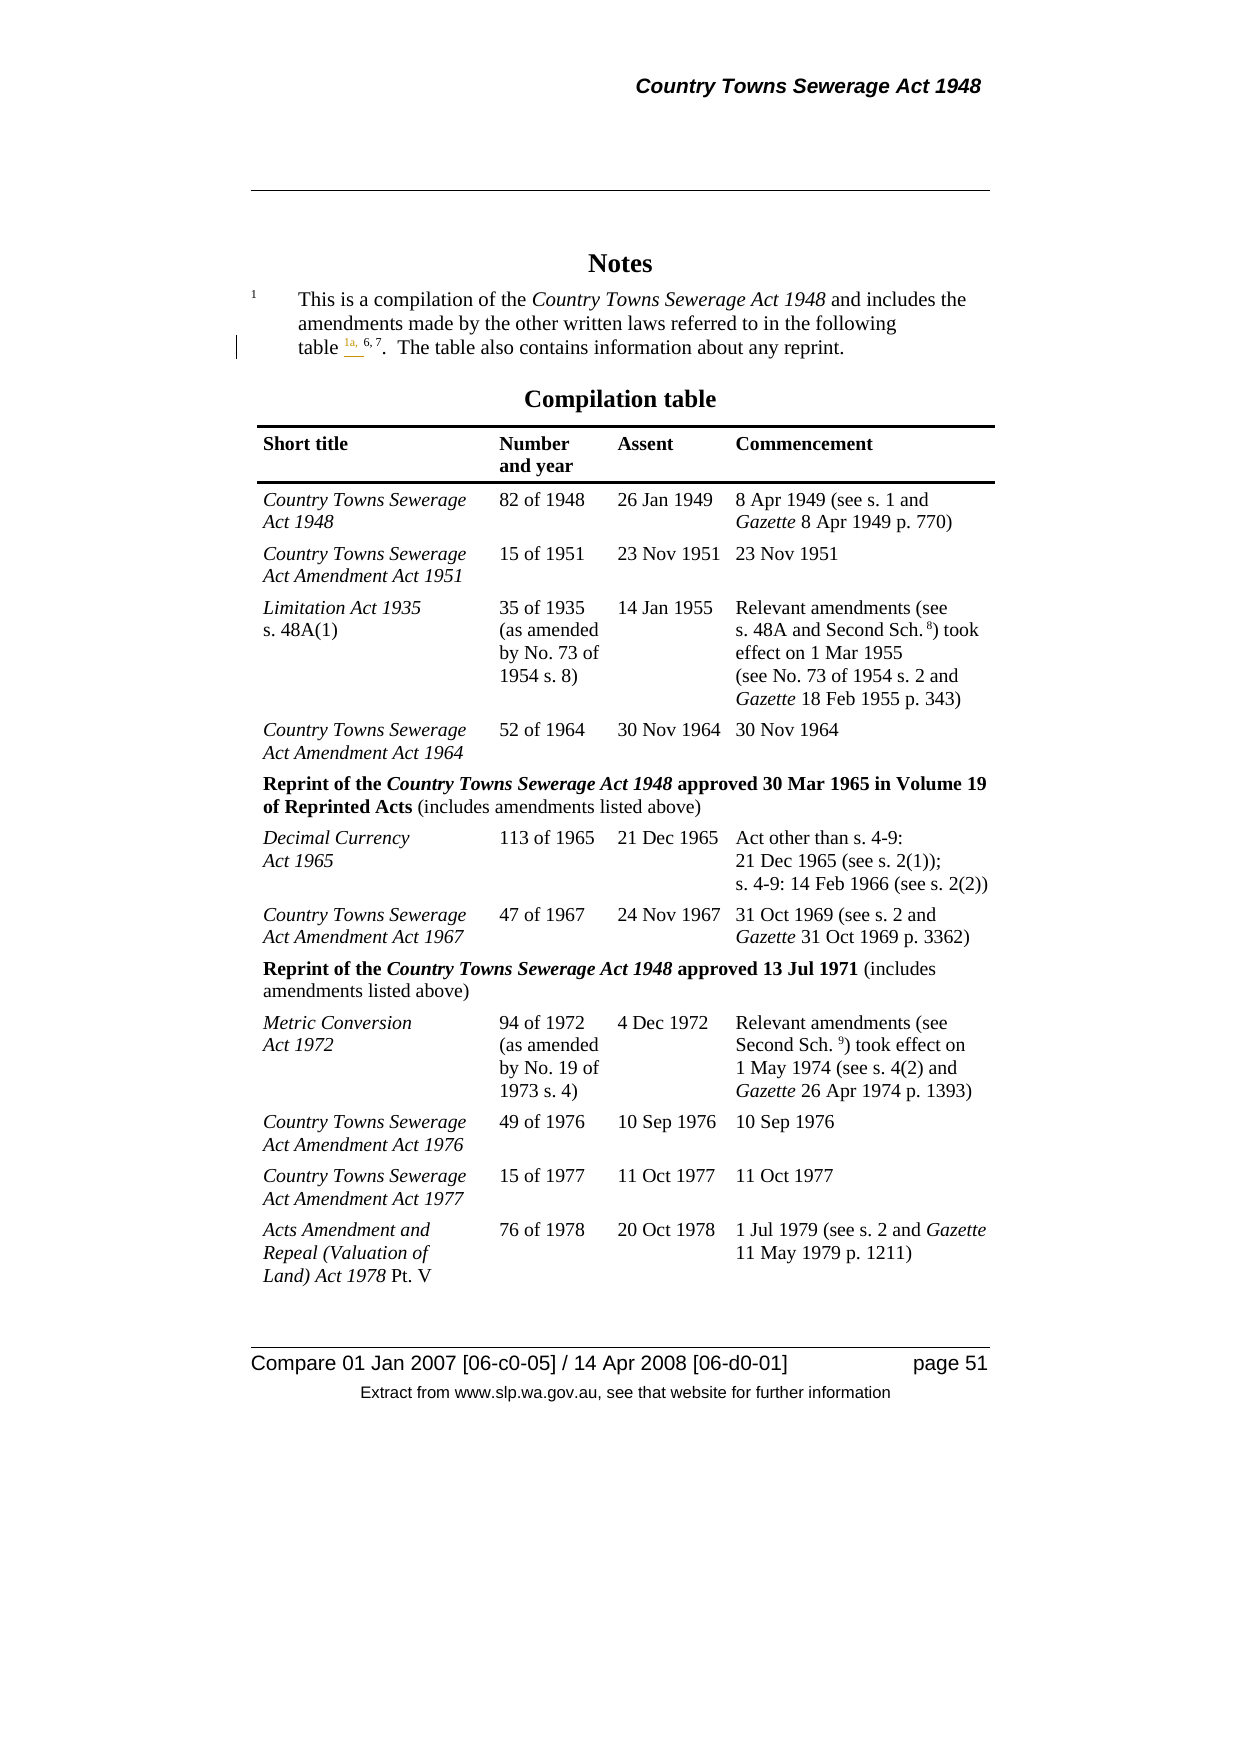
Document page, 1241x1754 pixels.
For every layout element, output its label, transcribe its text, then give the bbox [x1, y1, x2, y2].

table_cell Country Towns Sewerage Act Amendment Act 1964 [257, 714, 493, 768]
table_cell 76 of 1978 [493, 1214, 611, 1291]
table_cell 52 of 1964 [493, 714, 611, 768]
table_cell Country Towns Sewerage Act 1948 [257, 484, 493, 537]
table_cell Metric Conversion Act 1972 [257, 1006, 493, 1106]
table_cell 31 Oct 1969 (see s. 2 and Gazette 31 Oct 1969 p. 3362) [730, 899, 995, 952]
table_cell 82 of 1948 [493, 484, 611, 537]
subtitle Notes [251, 247, 990, 279]
table_cell 15 of 1951 [493, 538, 611, 591]
table_header Short title [257, 428, 493, 481]
table_cell Country Towns Sewerage Act Amendment Act 1976 [257, 1106, 493, 1160]
table_cell Reprint of the Country Towns Sewerage Act 1948 approved 13 Jul 1971 (includes amendments listed above) [257, 953, 995, 1006]
table_cell Country Towns Sewerage Act Amendment Act 1977 [257, 1160, 493, 1214]
table_cell 47 of 1967 [493, 899, 611, 952]
table_cell 113 of 1965 [493, 822, 611, 898]
table_cell 11 Oct 1977 [611, 1160, 729, 1214]
table_cell 24 Nov 1967 [611, 899, 729, 952]
table_cell 15 of 1977 [493, 1160, 611, 1214]
table_cell 1 Jul 1979 (see s. 2 and Gazette 11 May 1979 p. 1211) [730, 1214, 995, 1291]
table_cell Acts Amendment and Repeal (Valuation of Land) Act 1978 Pt. V [257, 1214, 493, 1291]
table_cell 30 Nov 1964 [611, 714, 729, 768]
table_cell 23 Nov 1951 [611, 538, 729, 591]
table_header Commencement [730, 428, 995, 481]
table_cell 94 of 1972 (as amended by No. 19 of 1973 s. 4) [493, 1006, 611, 1106]
table_cell 35 of 1935 (as amended by No. 73 of 1954 s. 8) [493, 591, 611, 714]
table_header Number and year [493, 428, 611, 481]
table_cell 23 Nov 1951 [730, 538, 995, 591]
table_cell Decimal Currency Act 1965 [257, 822, 493, 898]
text 1 This is a compilation of the Country Towns Sewerage Act 1948 and includes the amendments made by the other written laws referred to in the following table 6, 7. The table also contains information about any reprint. [251, 287, 990, 359]
table_cell 10 Sep 1976 [611, 1106, 729, 1160]
table_cell 10 Sep 1976 [730, 1106, 995, 1160]
table_cell 49 of 1976 [493, 1106, 611, 1160]
table_cell 20 Oct 1978 [611, 1214, 729, 1291]
table_cell Country Towns Sewerage Act Amendment Act 1967 [257, 899, 493, 952]
table_cell 4 Dec 1972 [611, 1006, 729, 1106]
table_cell 11 Oct 1977 [730, 1160, 995, 1214]
table_cell Relevant amendments (see s. 48A and Second Sch. 8) took effect on 1 Mar 1955 (see No. 73 of 1954 s. 2 and Gazette 18 Feb 1955 p. 343) [730, 591, 995, 714]
table_cell 14 Jan 1955 [611, 591, 729, 714]
table_cell Act other than s. 4-9: 21 Dec 1965 (see s. 2(1)); s. 4-9: 14 Feb 1966 (see s. 2(2)) [730, 822, 995, 898]
table_cell 21 Dec 1965 [611, 822, 729, 898]
table_cell Reprint of the Country Towns Sewerage Act 1948 approved 30 Mar 1965 in Volume 19 of Reprinted Acts (includes amendments listed above) [257, 768, 995, 822]
table_header Assent [611, 428, 729, 481]
table_cell 8 Apr 1949 (see s. 1 and Gazette 8 Apr 1949 p. 770) [730, 484, 995, 537]
table_cell Limitation Act 1935 s. 48A(1) [257, 591, 493, 714]
table_cell 30 Nov 1964 [730, 714, 995, 768]
table_cell Country Towns Sewerage Act Amendment Act 1951 [257, 538, 493, 591]
table_cell Relevant amendments (see Second Sch. 9) took effect on 1 May 1974 (see s. 4(2) and Gazette 26 Apr 1974 p. 1393) [730, 1006, 995, 1106]
table_cell 26 Jan 1949 [611, 484, 729, 537]
subtitle Compilation table [251, 384, 990, 413]
